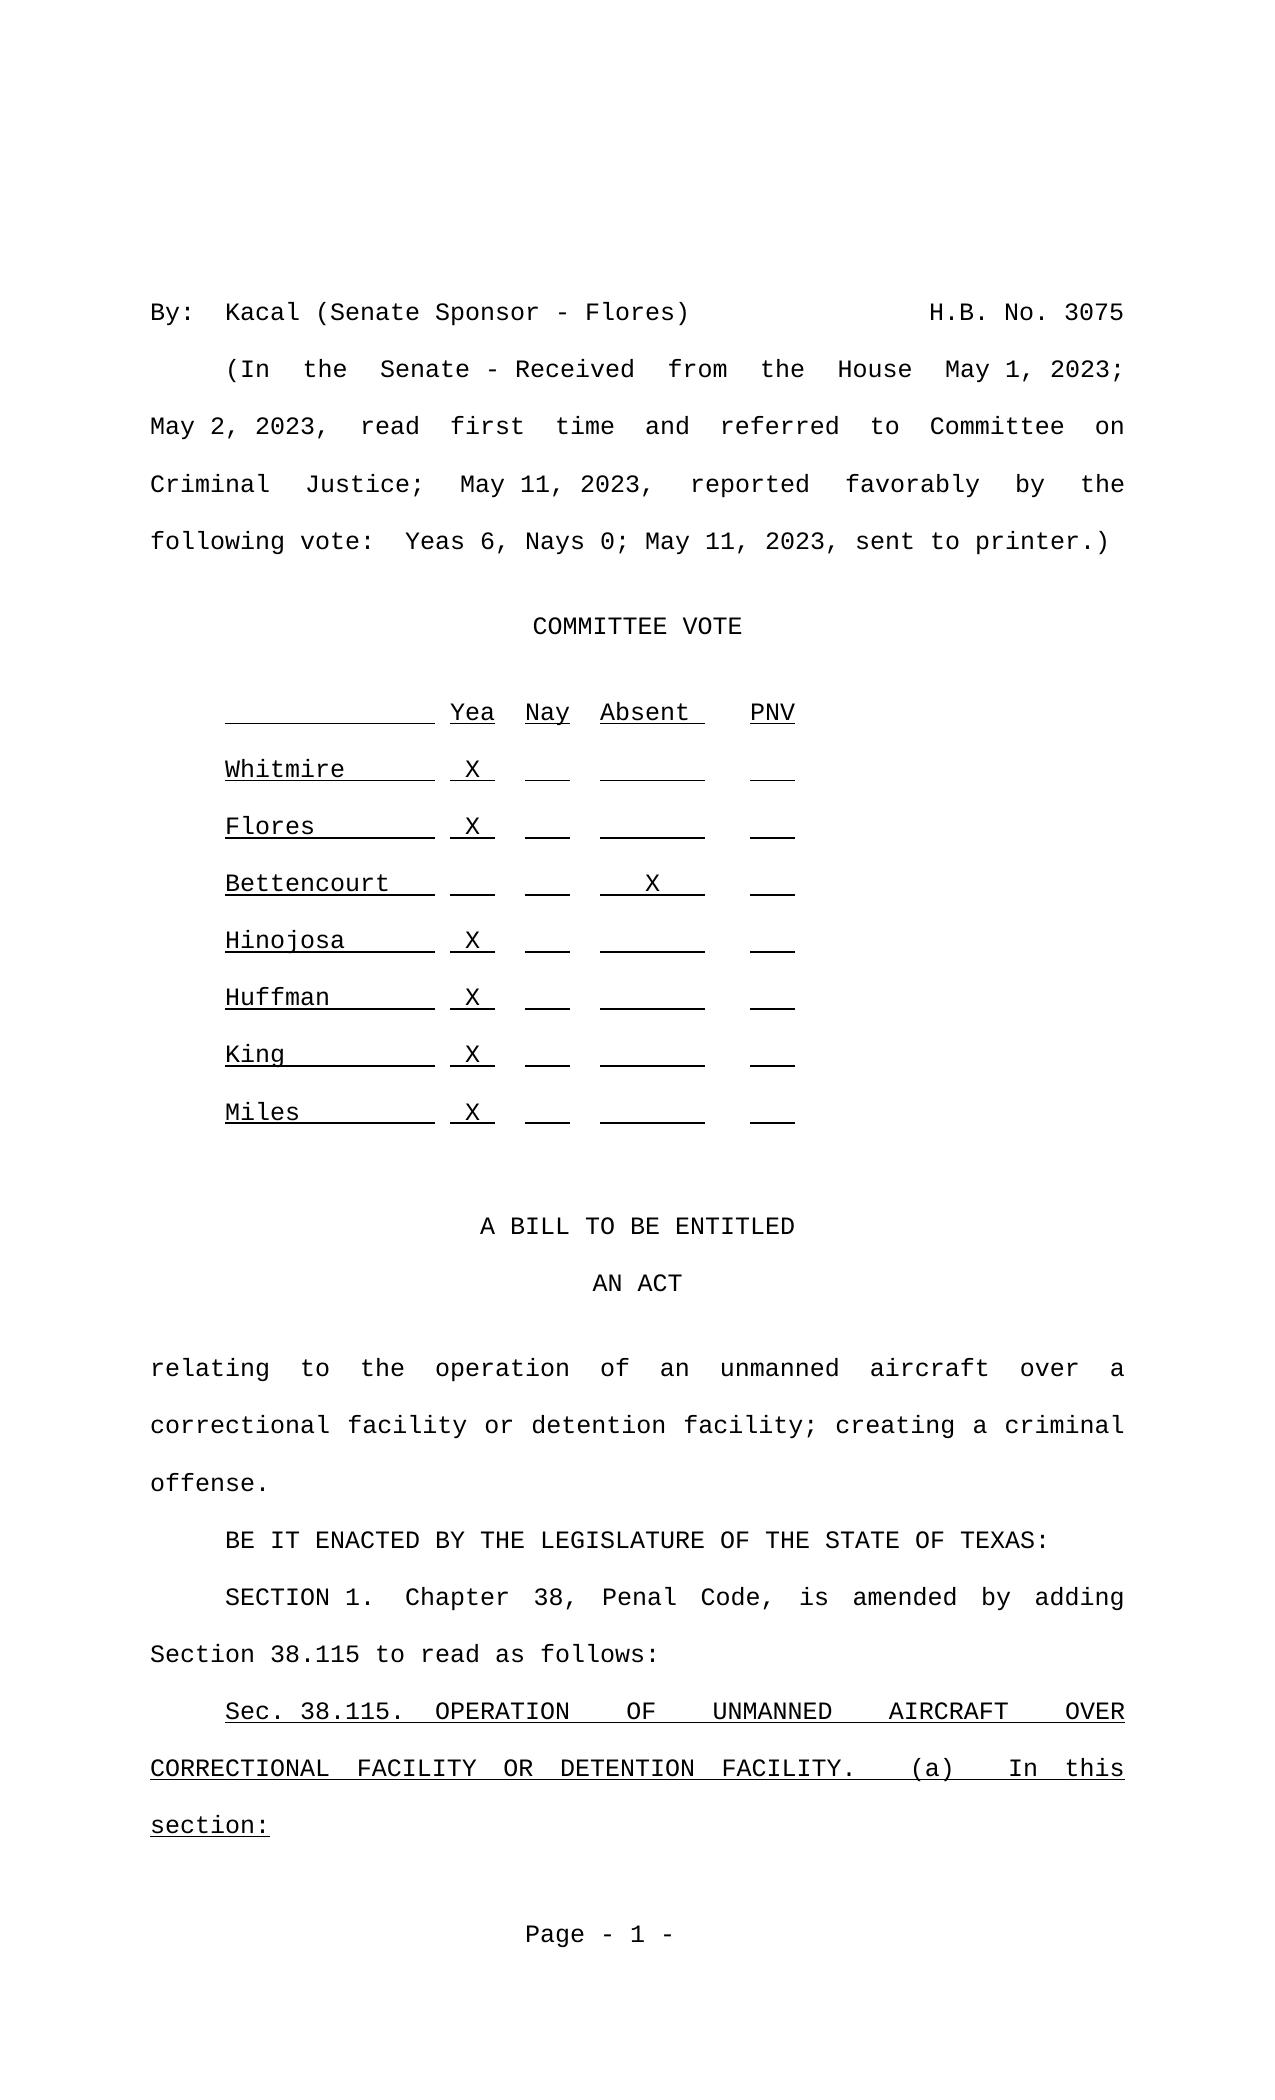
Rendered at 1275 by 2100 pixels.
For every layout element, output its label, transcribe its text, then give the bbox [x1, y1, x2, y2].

text Flores X [150, 813, 975, 842]
text Whitmire X [150, 756, 975, 785]
text Sec. 38.115. OPERATION OF UNMANNED AIRCRAFT OVER CORRECTIONAL FACILITY OR DETENTION FACILITY. (a) In this section: [150, 1780, 1125, 1841]
text (In the Senate - Received from the House May 1, 2023; May 2, 2023, read first time and referred to Committee on Criminal Justice; May 11, 2023, reported favorably by the following vote: Yeas 6, Nays 0; May 11, 2023, sent to printer.) [150, 357, 1125, 557]
text Yea Nay Absent PNV [150, 699, 975, 728]
text AN ACT [150, 1270, 1125, 1299]
text By: Kacal (Senate Sponsor - Flores) H.B. No. 3075 [150, 300, 1125, 328]
text SECTION 1. Chapter 38, Penal Code, is amended by adding Section 38.115 to read as follows: [150, 1584, 1125, 1670]
text BE IT ENACTED BY THE LEGISLATURE OF THE STATE OF TEXAS: [150, 1527, 1125, 1556]
text King X [150, 1042, 975, 1070]
text relating to the operation of an unmanned aircraft over a correctional facility or detention facility; creating a criminal offense. [150, 1356, 1125, 1498]
text A BILL TO BE ENTITLED [150, 1213, 1125, 1242]
text COMMITTEE VOTE [150, 614, 1125, 642]
text Hinojosa X [150, 928, 975, 956]
text Miles X [150, 1099, 975, 1127]
text Sec. 38.115. OPERATION OF UNMANNED AIRCRAFT OVER CORRECTIONAL FACILITY OR DETENTION FACILITY. (a) In this section: [150, 1698, 1125, 1779]
text Bettencourt X [150, 871, 975, 899]
text Huffman X [150, 985, 975, 1013]
